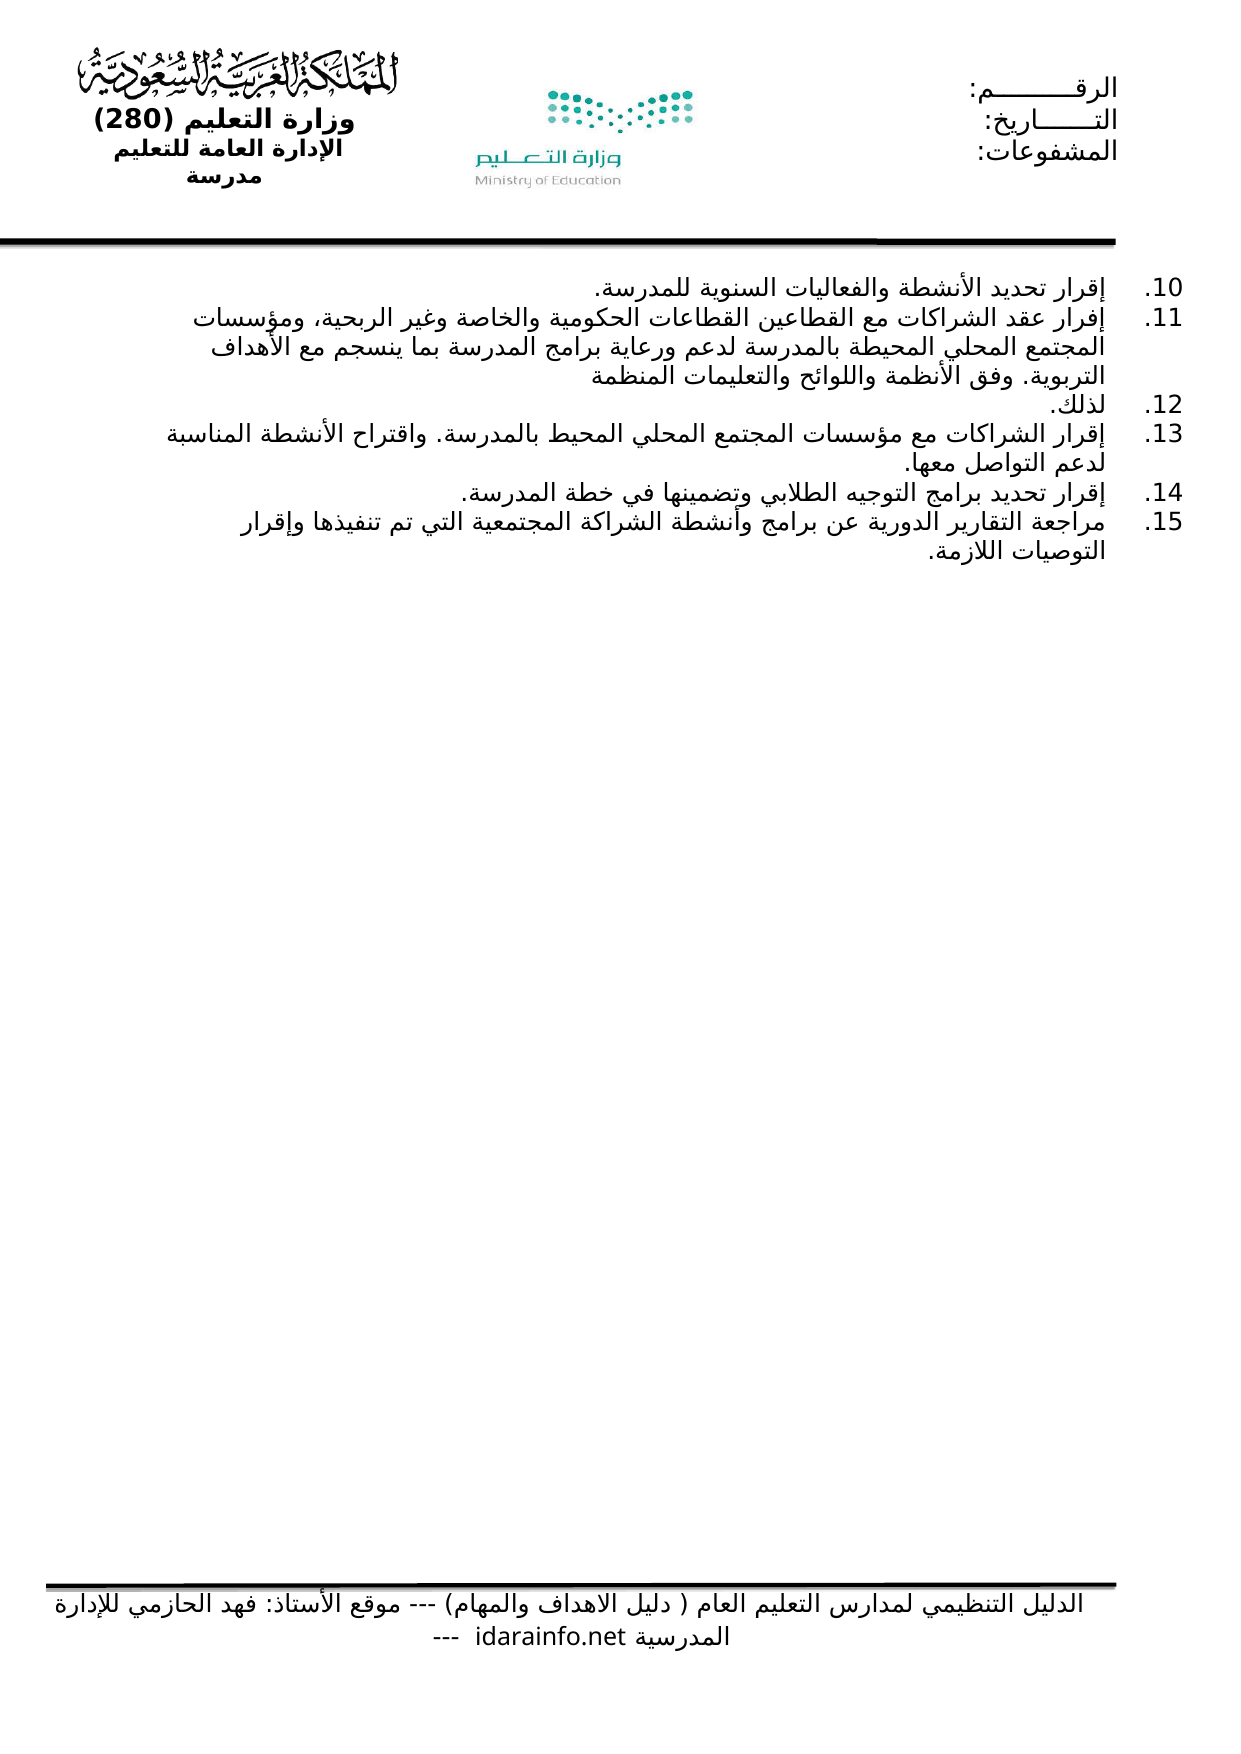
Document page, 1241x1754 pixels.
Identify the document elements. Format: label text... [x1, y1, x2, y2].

picture [77, 47, 398, 102]
list إقرار تحديد برامج التوجيه الطلابي وتضمينها في خطة المدرسة. [141, 478, 1144, 507]
list إقرار تحديد الأنشطة والفعاليات السنوية للمدرسة. [141, 273, 1144, 303]
list إفرار عقد الشراكات مع القطاعين القطاعات الحكومية والخاصة وغير الربحية، ومؤسسات المجتمع المحلي المحيطة بالمدرسة لدعم ورعاية برامج المدرسة بما ينسجم مع الأهداف التربوية. وفق الأنظمة واللوائح والتعليمات المنظمة [141, 303, 1144, 390]
list إقرار الشراكات مع مؤسسات المجتمع المحلي المحيط بالمدرسة. واقتراح الأنشطة المناسبة لدعم التواصل معها. [141, 419, 1144, 478]
list مراجعة التقارير الدورية عن برامج وأنشطة الشراكة المجتمعية التي تم تنفيذها وإقرار التوصيات اللازمة. [141, 507, 1144, 565]
list لذلك. [141, 390, 1144, 419]
picture [459, 65, 710, 201]
